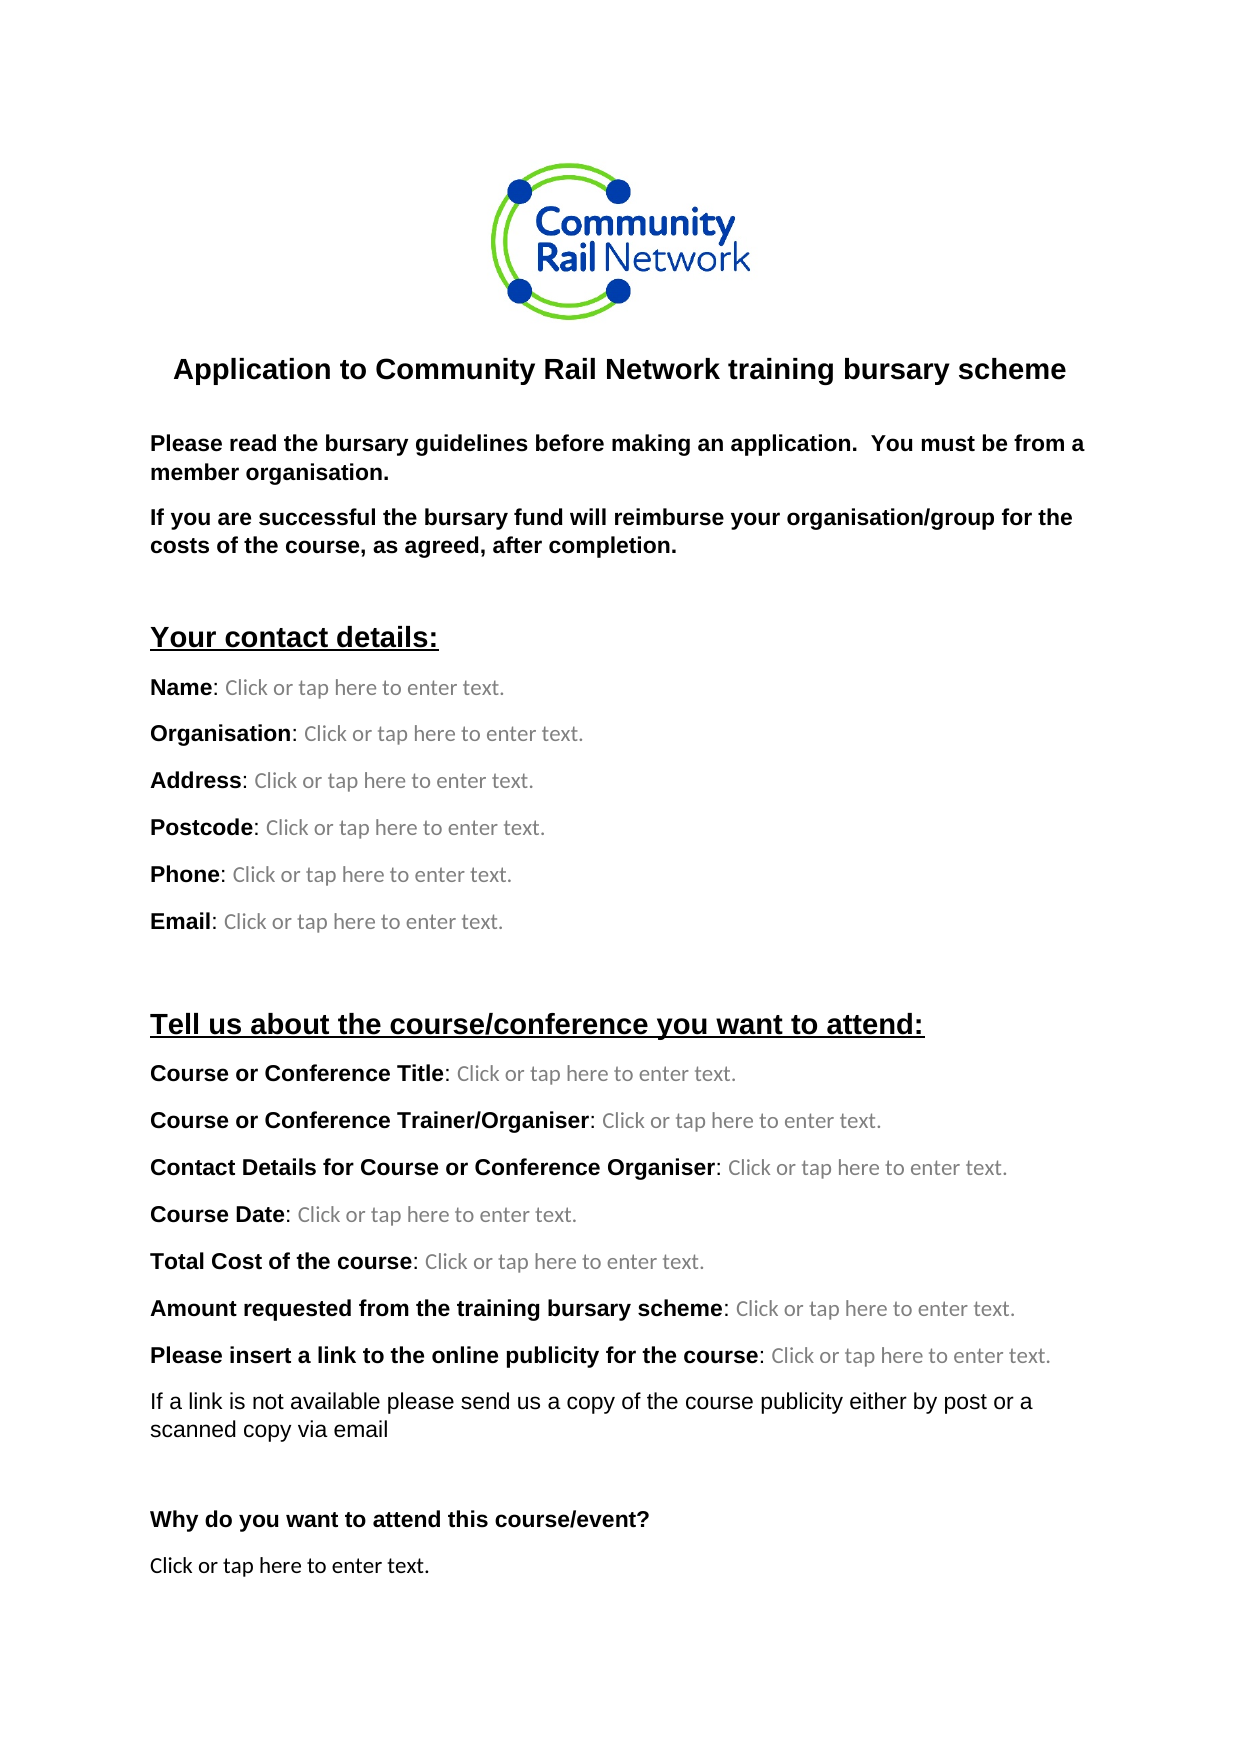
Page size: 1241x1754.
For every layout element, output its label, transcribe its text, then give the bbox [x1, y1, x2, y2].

text Please read the bursary guidelines before making an application. You must be from a member organisation. [150, 430, 1090, 485]
text Email: [150, 907, 1090, 935]
text Course or Conference Title: [150, 1059, 1090, 1088]
picture [476, 150, 764, 333]
text Organisation: [150, 719, 1090, 748]
subtitle Application to Community Rail Network training bursary scheme [150, 352, 1090, 385]
text Why do you want to attend this course/event? [150, 1506, 1090, 1533]
text Amount requested from the training bursary scheme: [150, 1294, 1090, 1322]
text Name: [150, 673, 1090, 701]
text If a link is not available please send us a copy of the course publicity either by post or a scanned copy via email [150, 1388, 1090, 1442]
text Contact Details for Course or Conference Organiser: [150, 1153, 1090, 1181]
text Please insert a link to the online publicity for the course: [150, 1341, 1090, 1369]
text Course Date: [150, 1200, 1090, 1228]
text If you are successful the bursary fund will reimburse your organisation/group for the costs of the course, as agreed, after completion. [150, 504, 1090, 559]
text Phone: [150, 860, 1090, 888]
text Address: [150, 766, 1090, 794]
text Total Cost of the course: [150, 1247, 1090, 1275]
text Tell us about the course/conference you want to attend: [150, 1007, 1090, 1040]
text Your contact details: [150, 620, 1090, 653]
text Course or Conference Trainer/Organiser: [150, 1106, 1090, 1134]
text Postcode: [150, 813, 1090, 841]
